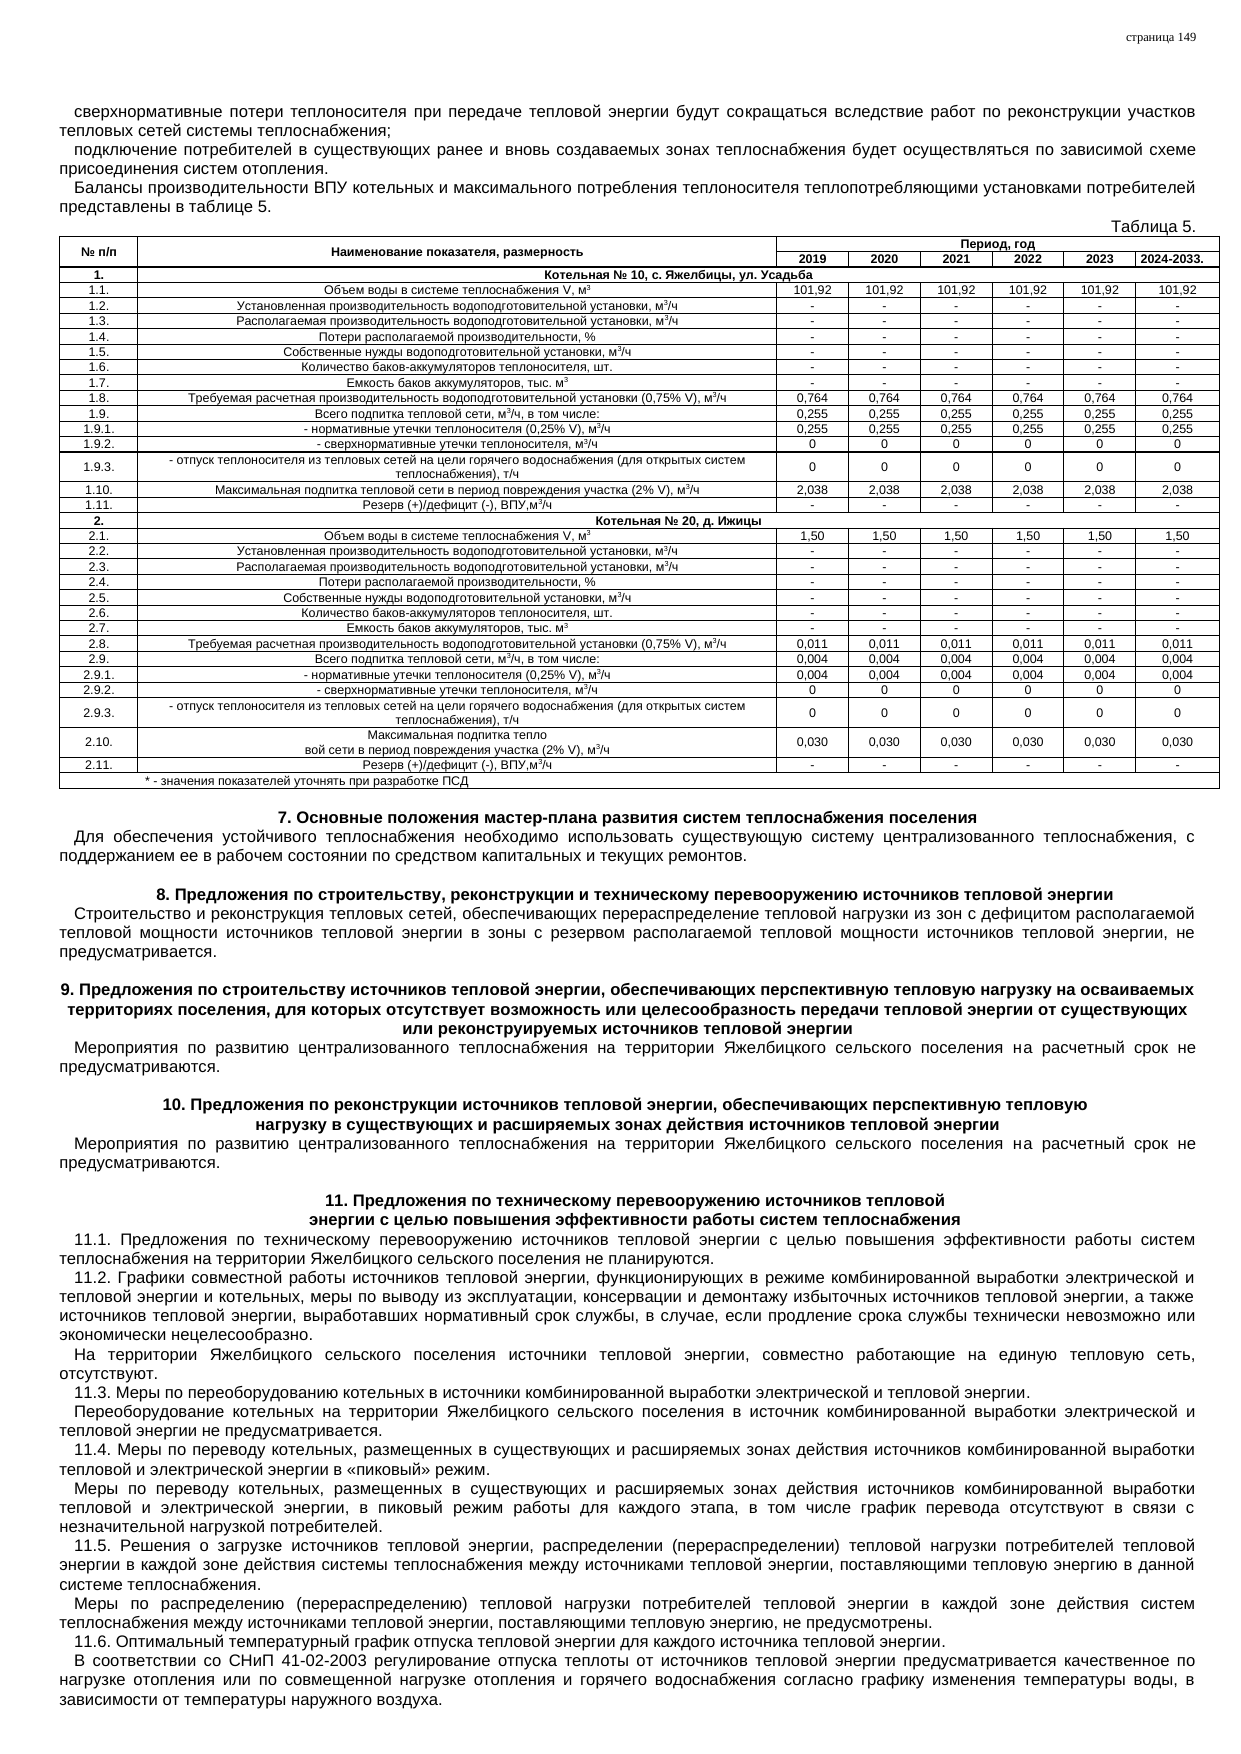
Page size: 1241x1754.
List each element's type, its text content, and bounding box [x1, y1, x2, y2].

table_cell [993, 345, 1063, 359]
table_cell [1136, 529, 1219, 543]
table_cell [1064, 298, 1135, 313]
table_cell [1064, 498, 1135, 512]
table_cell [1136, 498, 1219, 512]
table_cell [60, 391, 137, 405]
text На территории Яжелбицкого сельского поселения источники тепловой энергии, совместно работающие на единую тепловую сеть, отсутствуют. [59, 1344, 1196, 1383]
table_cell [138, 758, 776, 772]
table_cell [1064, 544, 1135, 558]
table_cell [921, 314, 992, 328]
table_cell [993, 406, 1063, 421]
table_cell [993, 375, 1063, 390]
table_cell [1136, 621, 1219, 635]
text 11.5. Решения о загрузке источников тепловой энергии, распределении (перераспределении) тепловой нагрузки потребителей тепловой энергии в каждой зоне действия системы теплоснабжения между источниками тепловой энергии, поставляющими тепловую энергию в данной системе теплоснабжения. [59, 1536, 1196, 1593]
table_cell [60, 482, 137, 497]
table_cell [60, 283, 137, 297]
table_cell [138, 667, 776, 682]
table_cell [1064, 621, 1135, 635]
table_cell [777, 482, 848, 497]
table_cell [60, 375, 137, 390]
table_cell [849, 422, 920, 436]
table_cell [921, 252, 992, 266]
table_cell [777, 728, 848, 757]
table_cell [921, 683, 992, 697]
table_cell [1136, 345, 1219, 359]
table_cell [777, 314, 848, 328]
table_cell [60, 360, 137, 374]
subtitle 11.3. Меры по переоборудованию котельных в источники комбинированной выработки электрической и тепловой энергии. [59, 1383, 1196, 1402]
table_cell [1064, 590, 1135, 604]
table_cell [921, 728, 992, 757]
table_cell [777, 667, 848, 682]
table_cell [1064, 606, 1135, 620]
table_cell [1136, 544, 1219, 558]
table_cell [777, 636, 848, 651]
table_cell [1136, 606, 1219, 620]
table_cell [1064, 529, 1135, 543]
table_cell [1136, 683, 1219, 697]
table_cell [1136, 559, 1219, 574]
text 11.1. Предложения по техническому перевооружению источников тепловой энергии с целью повышения эффективности работы систем теплоснабжения на территории Яжелбицкого сельского поселения не планируются. [59, 1229, 1196, 1268]
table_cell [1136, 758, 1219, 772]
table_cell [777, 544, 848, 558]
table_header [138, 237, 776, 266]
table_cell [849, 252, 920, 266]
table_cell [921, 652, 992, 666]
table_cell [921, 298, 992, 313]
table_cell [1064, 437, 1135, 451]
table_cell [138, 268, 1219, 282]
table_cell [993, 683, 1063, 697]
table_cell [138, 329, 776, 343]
text Меры по переводу котельных, размещенных в существующих и расширяемых зонах действия источников комбинированной выработки тепловой и электрической энергии, в пиковый режим работы для каждого этапа, в том числе график перевода отсутствуют в связи с незначительной нагрузкой потребителей. [59, 1478, 1196, 1536]
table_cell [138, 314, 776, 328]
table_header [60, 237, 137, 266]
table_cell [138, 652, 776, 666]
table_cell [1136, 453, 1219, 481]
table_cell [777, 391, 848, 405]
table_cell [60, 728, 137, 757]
text Балансы производительности ВПУ котельных и максимального потребления теплоносителя теплопотребляющими установками потребителей представлены в таблице 5. [59, 178, 1196, 216]
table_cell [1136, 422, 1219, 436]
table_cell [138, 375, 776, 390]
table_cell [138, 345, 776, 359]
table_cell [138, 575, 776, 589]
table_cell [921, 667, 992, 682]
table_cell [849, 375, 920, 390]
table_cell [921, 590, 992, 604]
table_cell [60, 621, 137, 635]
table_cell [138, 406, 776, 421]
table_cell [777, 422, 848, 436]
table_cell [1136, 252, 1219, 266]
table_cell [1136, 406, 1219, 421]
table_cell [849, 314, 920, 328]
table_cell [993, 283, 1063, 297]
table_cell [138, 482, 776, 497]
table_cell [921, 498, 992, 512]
text Меры по распределению (перераспределению) тепловой нагрузки потребителей тепловой энергии в каждой зоне действия систем теплоснабжения между источниками тепловой энергии, поставляющими тепловую энергию, не предусмотрены. [59, 1593, 1196, 1632]
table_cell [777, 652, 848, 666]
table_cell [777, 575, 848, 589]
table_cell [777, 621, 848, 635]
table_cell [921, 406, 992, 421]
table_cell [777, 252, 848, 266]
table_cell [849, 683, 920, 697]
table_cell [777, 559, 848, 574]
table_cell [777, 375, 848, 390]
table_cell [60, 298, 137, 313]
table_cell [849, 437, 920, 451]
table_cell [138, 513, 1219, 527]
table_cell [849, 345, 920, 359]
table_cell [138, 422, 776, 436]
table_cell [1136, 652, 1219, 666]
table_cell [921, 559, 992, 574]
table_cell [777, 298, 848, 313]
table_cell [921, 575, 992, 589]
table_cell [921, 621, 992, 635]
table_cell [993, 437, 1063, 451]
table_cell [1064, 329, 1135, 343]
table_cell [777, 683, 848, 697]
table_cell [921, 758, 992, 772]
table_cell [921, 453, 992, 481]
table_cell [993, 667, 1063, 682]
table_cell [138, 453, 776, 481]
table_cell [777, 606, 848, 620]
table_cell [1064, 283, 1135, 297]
subtitle 9. Предложения по строительству источников тепловой энергии, обеспечивающих перспективную тепловую нагрузку на осваиваемых территориях поселения, для которых отсутствует возможность или целесообразность передачи тепловой энергии от существующих или реконструируемых источников тепловой энергии [59, 980, 1196, 1038]
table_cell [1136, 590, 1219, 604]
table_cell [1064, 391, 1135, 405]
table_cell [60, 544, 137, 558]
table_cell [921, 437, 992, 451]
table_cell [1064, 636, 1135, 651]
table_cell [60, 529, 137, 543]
subtitle 11.6. Оптимальный температурный график отпуска тепловой энергии для каждого источника тепловой энергии. [59, 1632, 1196, 1651]
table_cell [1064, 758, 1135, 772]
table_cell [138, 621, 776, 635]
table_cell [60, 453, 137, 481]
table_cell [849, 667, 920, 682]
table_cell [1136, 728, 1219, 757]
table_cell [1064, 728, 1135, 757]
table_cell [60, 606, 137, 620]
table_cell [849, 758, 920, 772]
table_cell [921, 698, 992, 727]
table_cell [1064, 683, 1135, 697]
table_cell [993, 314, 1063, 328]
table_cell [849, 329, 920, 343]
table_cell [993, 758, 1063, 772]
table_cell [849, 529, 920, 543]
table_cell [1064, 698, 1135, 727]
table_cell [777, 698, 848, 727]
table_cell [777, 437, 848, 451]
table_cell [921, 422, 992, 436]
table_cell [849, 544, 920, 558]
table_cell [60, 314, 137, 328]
text Для обеспечения устойчивого теплоснабжения необходимо использовать существующую систему централизованного теплоснабжения, с поддержанием ее в рабочем состоянии по средством капитальных и текущих ремонтов. [59, 827, 1196, 865]
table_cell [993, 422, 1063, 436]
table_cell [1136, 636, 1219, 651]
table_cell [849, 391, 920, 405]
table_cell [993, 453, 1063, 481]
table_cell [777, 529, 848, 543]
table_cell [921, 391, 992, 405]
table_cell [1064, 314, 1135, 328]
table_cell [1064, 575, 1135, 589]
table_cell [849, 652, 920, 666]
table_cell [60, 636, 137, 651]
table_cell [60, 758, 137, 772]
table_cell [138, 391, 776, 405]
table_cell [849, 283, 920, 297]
text Мероприятия по развитию централизованного теплоснабжения на территории Яжелбицкого сельского поселения на расчетный срок не предусматриваются. [59, 1133, 1196, 1172]
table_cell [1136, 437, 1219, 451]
subtitle 8. Предложения по строительству, реконструкции и техническому перевооружению источников тепловой энергии [59, 884, 1196, 903]
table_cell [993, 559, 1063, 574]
subtitle 10. Предложения по реконструкции источников тепловой энергии, обеспечивающих перспективную тепловую нагрузку в существующих и расширяемых зонах действия источников тепловой энергии [59, 1095, 1196, 1133]
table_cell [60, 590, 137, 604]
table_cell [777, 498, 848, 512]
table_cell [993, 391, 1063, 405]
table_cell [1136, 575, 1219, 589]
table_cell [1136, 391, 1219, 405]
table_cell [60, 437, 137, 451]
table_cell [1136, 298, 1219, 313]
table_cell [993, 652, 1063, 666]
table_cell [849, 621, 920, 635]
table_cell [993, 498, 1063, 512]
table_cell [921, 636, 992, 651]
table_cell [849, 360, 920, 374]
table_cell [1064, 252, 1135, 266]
text сверхнормативные потери теплоносителя при передаче тепловой энергии будут сокращаться вследствие работ по реконструкции участков тепловых сетей системы теплоснабжения; [59, 101, 1196, 140]
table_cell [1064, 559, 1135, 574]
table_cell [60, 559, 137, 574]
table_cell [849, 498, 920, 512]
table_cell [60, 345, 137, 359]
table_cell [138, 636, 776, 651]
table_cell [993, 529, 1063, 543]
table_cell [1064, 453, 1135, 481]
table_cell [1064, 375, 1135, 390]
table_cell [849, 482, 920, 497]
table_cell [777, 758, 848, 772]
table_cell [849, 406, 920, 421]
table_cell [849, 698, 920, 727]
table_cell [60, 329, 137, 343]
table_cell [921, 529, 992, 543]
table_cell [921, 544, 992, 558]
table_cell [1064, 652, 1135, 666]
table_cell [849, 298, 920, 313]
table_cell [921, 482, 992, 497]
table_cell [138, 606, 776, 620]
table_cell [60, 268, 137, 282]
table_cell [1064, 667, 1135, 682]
subtitle 11.2. Графики совместной работы источников тепловой энергии, функционирующих в режиме комбинированной выработки электрической и тепловой энергии и котельных, меры по выводу из эксплуатации, консервации и демонтажу избыточных источников тепловой энергии, а также источников тепловой энергии, выработавших нормативный срок службы, в случае, если продление срока службы технически невозможно или экономически нецелесообразно. [59, 1268, 1196, 1344]
text Таблица 5. [59, 216, 1196, 236]
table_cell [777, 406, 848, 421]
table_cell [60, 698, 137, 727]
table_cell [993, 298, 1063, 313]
text подключение потребителей в существующих ранее и вновь создаваемых зонах теплоснабжения будет осуществляться по зависимой схеме присоединения систем отопления. [59, 140, 1196, 178]
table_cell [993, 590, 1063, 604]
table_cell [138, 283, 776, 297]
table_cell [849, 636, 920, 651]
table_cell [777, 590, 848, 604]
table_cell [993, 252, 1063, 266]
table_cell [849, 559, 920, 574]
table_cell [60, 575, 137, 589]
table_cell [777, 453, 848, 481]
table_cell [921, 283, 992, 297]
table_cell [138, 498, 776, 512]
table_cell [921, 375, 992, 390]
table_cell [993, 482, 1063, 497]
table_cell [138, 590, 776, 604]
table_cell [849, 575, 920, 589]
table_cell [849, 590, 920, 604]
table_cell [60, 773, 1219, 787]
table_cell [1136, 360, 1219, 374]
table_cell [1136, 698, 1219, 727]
subtitle энергии с целью повышения эффективности работы систем теплоснабжения [59, 1210, 1196, 1229]
text Мероприятия по развитию централизованного теплоснабжения на территории Яжелбицкого сельского поселения на расчетный срок не предусматриваются. [59, 1038, 1196, 1076]
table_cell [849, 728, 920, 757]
text Переоборудование котельных на территории Яжелбицкого сельского поселения в источник комбинированной выработки электрической и тепловой энергии не предусматривается. [59, 1402, 1196, 1440]
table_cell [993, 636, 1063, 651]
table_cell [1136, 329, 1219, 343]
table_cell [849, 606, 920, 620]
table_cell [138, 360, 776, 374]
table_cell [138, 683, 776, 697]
subtitle 11. Предложения по техническому перевооружению источников тепловой [59, 1191, 1196, 1210]
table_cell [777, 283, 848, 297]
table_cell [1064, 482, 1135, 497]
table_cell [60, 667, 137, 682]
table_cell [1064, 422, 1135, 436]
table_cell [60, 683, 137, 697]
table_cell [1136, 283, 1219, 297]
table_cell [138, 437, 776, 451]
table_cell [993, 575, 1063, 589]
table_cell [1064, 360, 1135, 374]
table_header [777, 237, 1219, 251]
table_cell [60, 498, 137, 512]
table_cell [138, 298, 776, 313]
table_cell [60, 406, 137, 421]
text Строительство и реконструкция тепловых сетей, обеспечивающих перераспределение тепловой нагрузки из зон с дефицитом располагаемой тепловой мощности источников тепловой энергии в зоны с резервом располагаемой тепловой мощности источников тепловой энергии, не предусматривается. [59, 903, 1196, 961]
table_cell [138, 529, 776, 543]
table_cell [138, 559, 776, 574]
text В соответствии со СНиП 41-02-2003 регулирование отпуска теплоты от источников тепловой энергии предусматривается качественное по нагрузке отопления или по совмещенной нагрузке отопления и горячего водоснабжения согласно графику изменения температуры воды, в зависимости от температуры наружного воздуха. [59, 1651, 1196, 1708]
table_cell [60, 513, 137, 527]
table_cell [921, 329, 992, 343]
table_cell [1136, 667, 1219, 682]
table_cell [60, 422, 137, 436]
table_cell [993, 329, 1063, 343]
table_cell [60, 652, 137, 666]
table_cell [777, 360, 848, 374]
subtitle 11.4. Меры по переводу котельных, размещенных в существующих и расширяемых зонах действия источников комбинированной выработки тепловой и электрической энергии в «пиковый» режим. [59, 1440, 1196, 1478]
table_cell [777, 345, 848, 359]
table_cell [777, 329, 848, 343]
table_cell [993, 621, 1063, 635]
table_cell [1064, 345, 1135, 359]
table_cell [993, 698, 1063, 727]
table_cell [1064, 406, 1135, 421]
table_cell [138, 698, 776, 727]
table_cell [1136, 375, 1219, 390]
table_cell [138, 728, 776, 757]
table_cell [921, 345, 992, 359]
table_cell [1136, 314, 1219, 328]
subtitle 7. Основные положения мастер-плана развития систем теплоснабжения поселения [59, 789, 1196, 827]
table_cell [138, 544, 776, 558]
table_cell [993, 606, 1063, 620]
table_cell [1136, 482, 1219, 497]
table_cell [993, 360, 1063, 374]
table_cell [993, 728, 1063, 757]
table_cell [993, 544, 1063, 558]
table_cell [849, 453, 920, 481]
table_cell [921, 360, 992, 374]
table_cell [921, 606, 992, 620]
